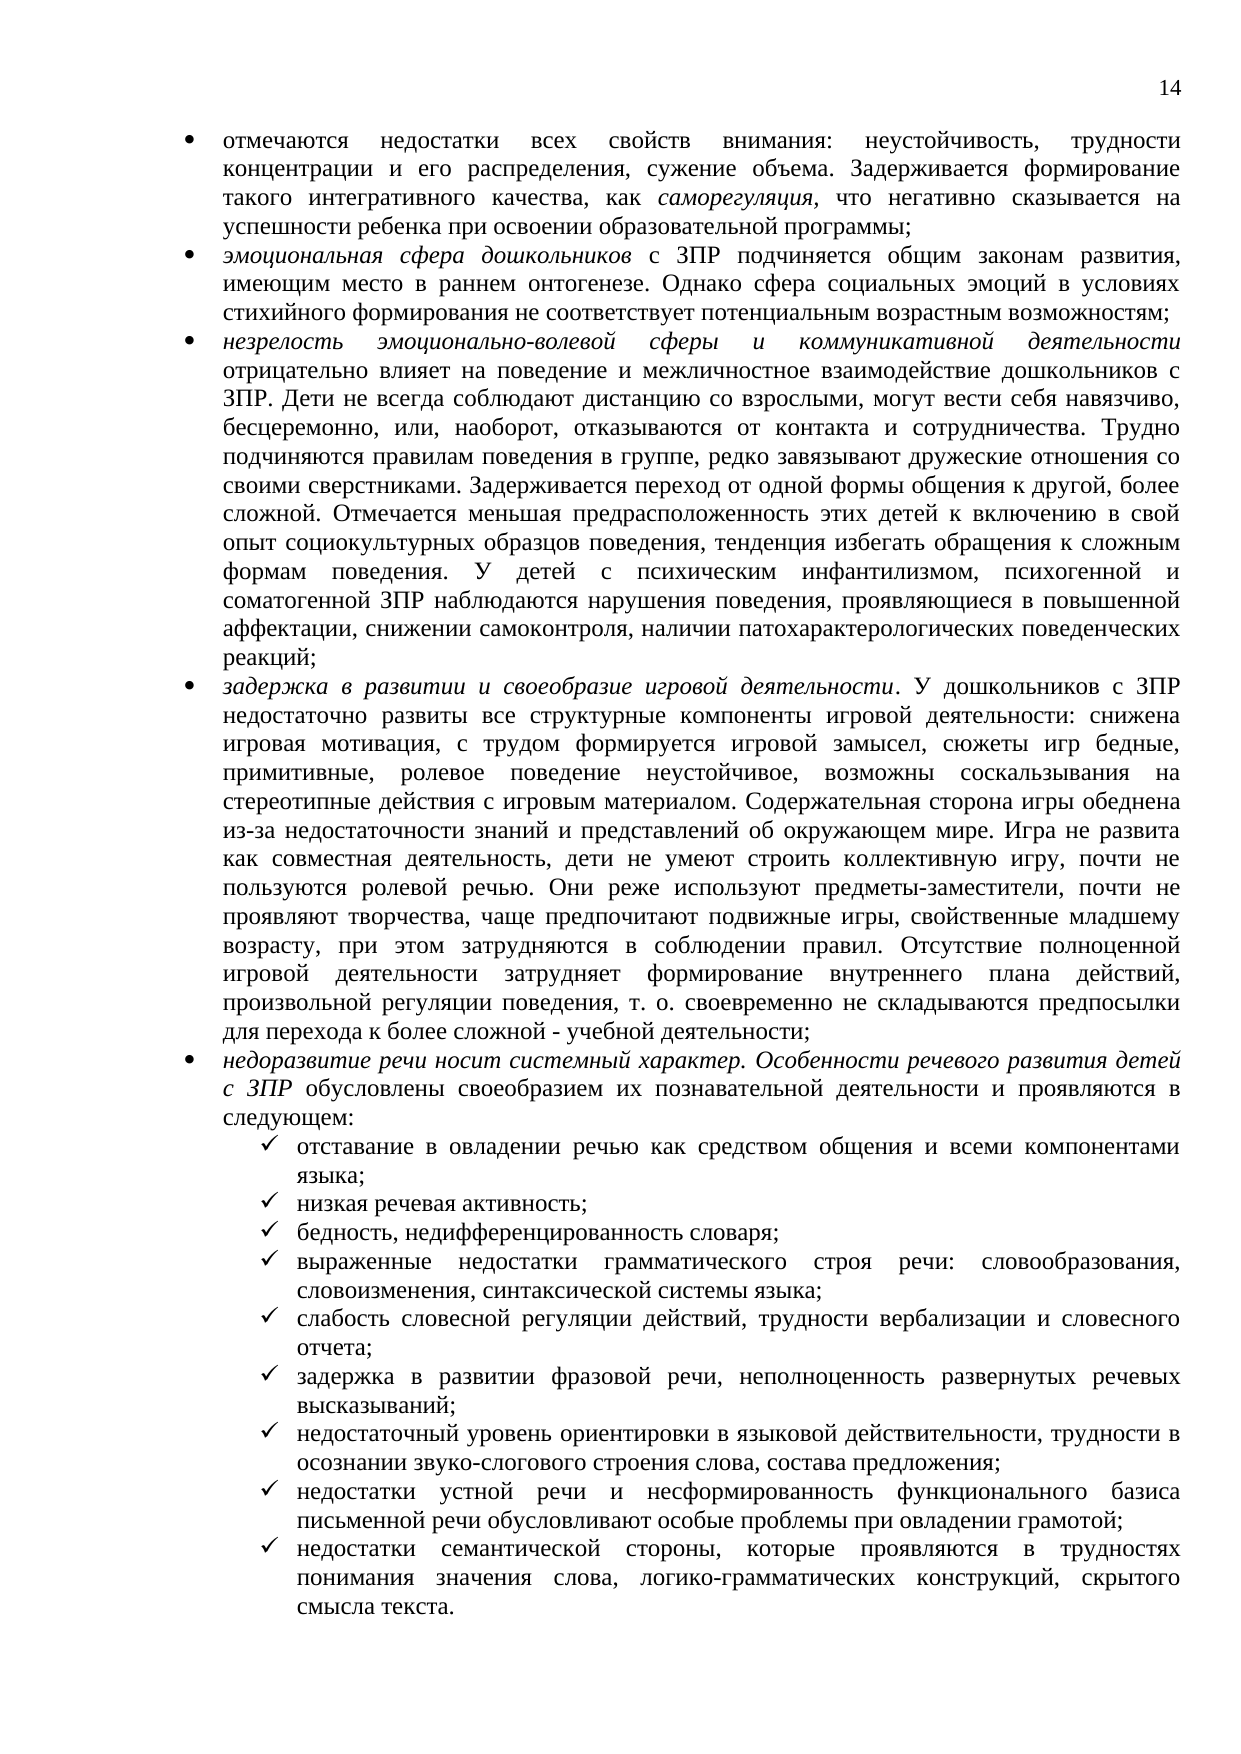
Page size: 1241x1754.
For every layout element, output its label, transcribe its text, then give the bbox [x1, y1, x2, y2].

list незрелость эмоционально-волевой сферы и коммуникативной деятельности отрицательно влияет на поведение и межличностное взаимодействие дошкольников с ЗПР. Дети не всегда соблюдают дистанцию со взрослыми, могут вести себя навязчиво, бесцеремонно, или, наоборот, отказываются от контакта и сотрудничества. Трудно подчиняются правилам поведения в группе, редко завязывают дружеские отношения со своими сверстниками. Задерживается переход от одной формы общения к другой, более сложной. Отмечается меньшая предрасположенность этих детей к включению в свой опыт социокультурных образцов поведения, тенденция избегать обращения к сложным формам поведения. У детей с психическим инфантилизмом, психогенной и соматогенной ЗПР наблюдаются нарушения поведения, проявляющиеся в повышенной аффектации, снижении самоконтроля, наличии патохарактерологических поведенческих реакций; [185, 326, 1181, 671]
list низкая речевая активность; [259, 1188, 1181, 1217]
list недостатки устной речи и несформированность функционального базиса письменной речи обусловливают особые проблемы при овладении грамотой; [259, 1476, 1181, 1533]
list отставание в овладении речью как средством общения и всеми компонентами языка; [259, 1131, 1181, 1188]
list недостаточный уровень ориентировки в языковой действительности, трудности в осознании звуко-слогового строения слова, состава предложения; [259, 1418, 1181, 1476]
list выраженные недостатки грамматического строя речи: словообразования, словоизменения, синтаксической системы языка; [259, 1246, 1181, 1303]
list отмечаются недостатки всех свойств внимания: неустойчивость, трудности концентрации и его распределения, сужение объема. Задерживается формирование такого интегративного качества, как саморегуляция, что негативно сказывается на успешности ребенка при освоении образовательной программы; [185, 125, 1181, 240]
list недоразвитие речи носит системный характер. Особенности речевого развития детей с ЗПР обусловлены своеобразием их познавательной деятельности и проявляются в следующем: [185, 1045, 1181, 1131]
list бедность, недифференцированность словаря; [259, 1217, 1181, 1246]
list задержка в развитии и своеобразие игровой деятельности. У дошкольников с ЗПР недостаточно развиты все структурные компоненты игровой деятельности: снижена игровая мотивация, с трудом формируется игровой замысел, сюжеты игр бедные, примитивные, ролевое поведение неустойчивое, возможны соскальзывания на стереотипные действия с игровым материалом. Содержательная сторона игры обеднена из-за недостаточности знаний и представлений об окружающем мире. Игра не развита как совместная деятельность, дети не умеют строить коллективную игру, почти не пользуются ролевой речью. Они реже используют предметы-заместители, почти не проявляют творчества, чаще предпочитают подвижные игры, свойственные младшему возрасту, при этом затрудняются в соблюдении правил. Отсутствие полноценной игровой деятельности затрудняет формирование внутреннего плана действий, произвольной регуляции поведения, т. о. своевременно не складываются предпосылки для перехода к более сложной - учебной деятельности; [185, 671, 1181, 1045]
list задержка в развитии фразовой речи, неполноценность развернутых речевых высказываний; [259, 1361, 1181, 1418]
list недостатки семантической стороны, которые проявляются в трудностях понимания значения слова, логико-грамматических конструкций, скрытого смысла текста. [259, 1533, 1181, 1620]
list эмоциональная сфера дошкольников с ЗПР подчиняется общим законам развития, имеющим место в раннем онтогенезе. Однако сфера социальных эмоций в условиях стихийного формирования не соответствует потенциальным возрастным возможностям; [185, 240, 1181, 326]
list слабость словесной регуляции действий, трудности вербализации и словесного отчета; [259, 1303, 1181, 1361]
